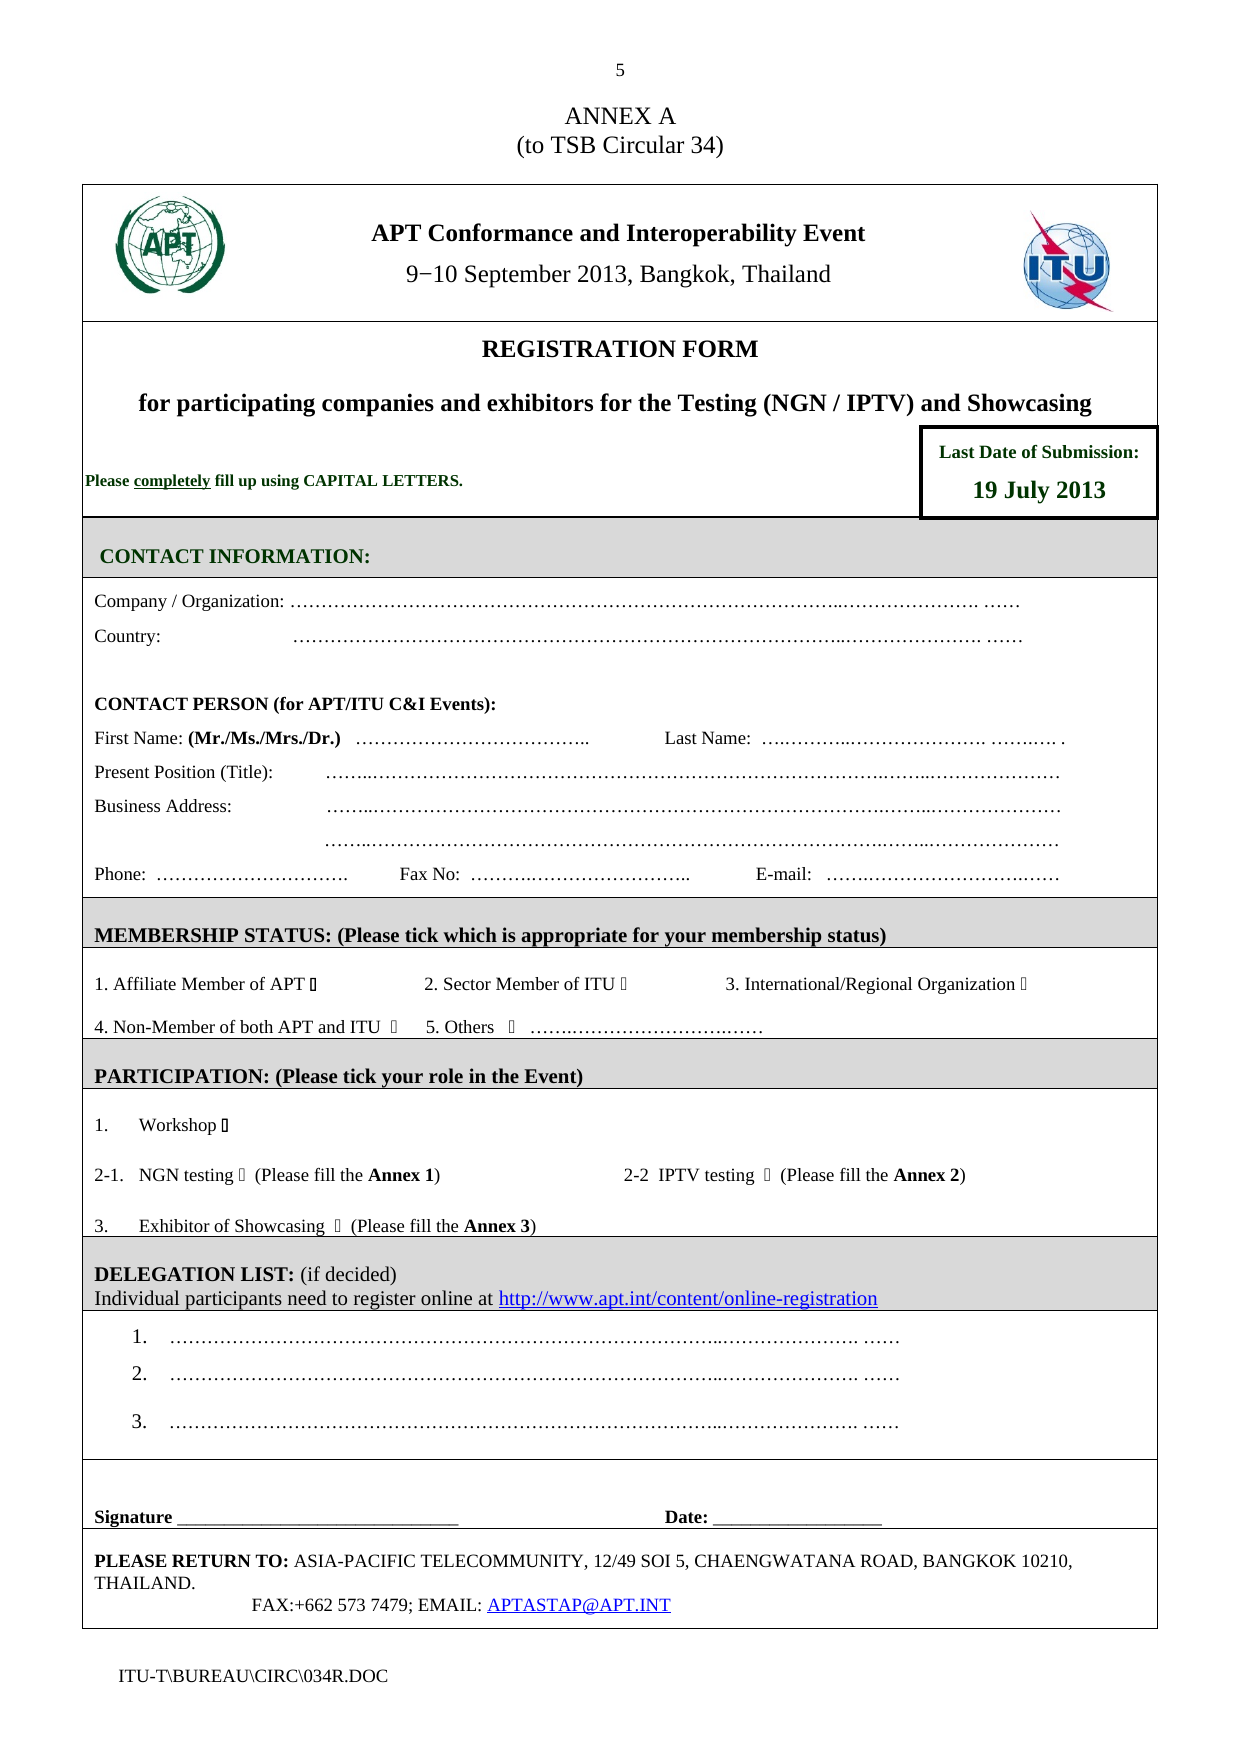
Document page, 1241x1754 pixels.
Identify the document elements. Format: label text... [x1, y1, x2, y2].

table_cell Please completely fill up using CAPITAL LETTERS. [83, 425, 919, 516]
picture [111, 192, 228, 300]
table_header [83, 185, 257, 321]
text ANNEX A (to TSB Circular 34) [118, 101, 1122, 158]
table_cell PARTICIPATION: (Please tick your role in the Event) [83, 1039, 1157, 1088]
table_header [980, 185, 1157, 321]
picture [1023, 210, 1114, 312]
table_cell REGISTRATION FORM for participating companies and exhibitors for the Testing (NGN / IPTV) and Showcasing [83, 322, 1157, 425]
table_cell MEMBERSHIP STATUS: (Please tick which is appropriate for your membership status) [83, 898, 1157, 947]
table_cell Last Date of Submission: 19 July 2013 [923, 429, 1156, 516]
table_cell Please Return To: Asia-Pacific Telecommunity, 12/49 Soi 5, Chaengwatana Road, Bangkok 10210, Thailand. Fax:+662 573 7479; Email: aptastap@apt.int [83, 1529, 1157, 1627]
table_cell CONTACT INFORMATION: [83, 518, 1157, 577]
table_header APT Conformance and Interoperability Event 9−10 September 2013, Bangkok, Thailand [257, 185, 980, 321]
table_cell 1. Affiliate Member of APT 2. Sector Member of ITU 3. International/Regional Organization 4. Non-Member of both APT and ITU 5. Others …….…………………….…… [83, 948, 1157, 1038]
table_cell DELEGATION LIST: (if decided) Individual participants need to register online at http://www.apt.int/content/online-registration [83, 1237, 1157, 1310]
table_cell Signature ______________________________ Date: __________________ [83, 1460, 1157, 1528]
table_cell Company / Organization: ……………………………………………………………………………..…………………. …… Country: ……………………………………………………………………………..…………………. …… CONTACT PERSON (for APT/ITU C&I Events): First Name: (Mr./Ms./Mrs./Dr.) ……………………………….. Last Name: ….………..…………………. …….…. . Present Position (Title): ……..……………………………………………………………………….……..………………… Business Address: ……..……………………………………………………………………….……..………………… ……..……………………………………………………………………….……..………………… Phone: …………………………. Fax No: ……….…………………….. E-mail: …….…………………….…… [83, 578, 1157, 897]
table_cell 1. Workshop 2-1. NGN testing (Please fill the Annex 1) 2-2 IPTV testing (Please fill the Annex 2) 3. Exhibitor of Showcasing (Please fill the Annex 3) [83, 1089, 1157, 1236]
table_cell ……………………………………………………………………………..…………………. …… ……………………………………………………………………………..…………………. …… ……………………………………………………………………………..…………………. …… [83, 1311, 1157, 1458]
